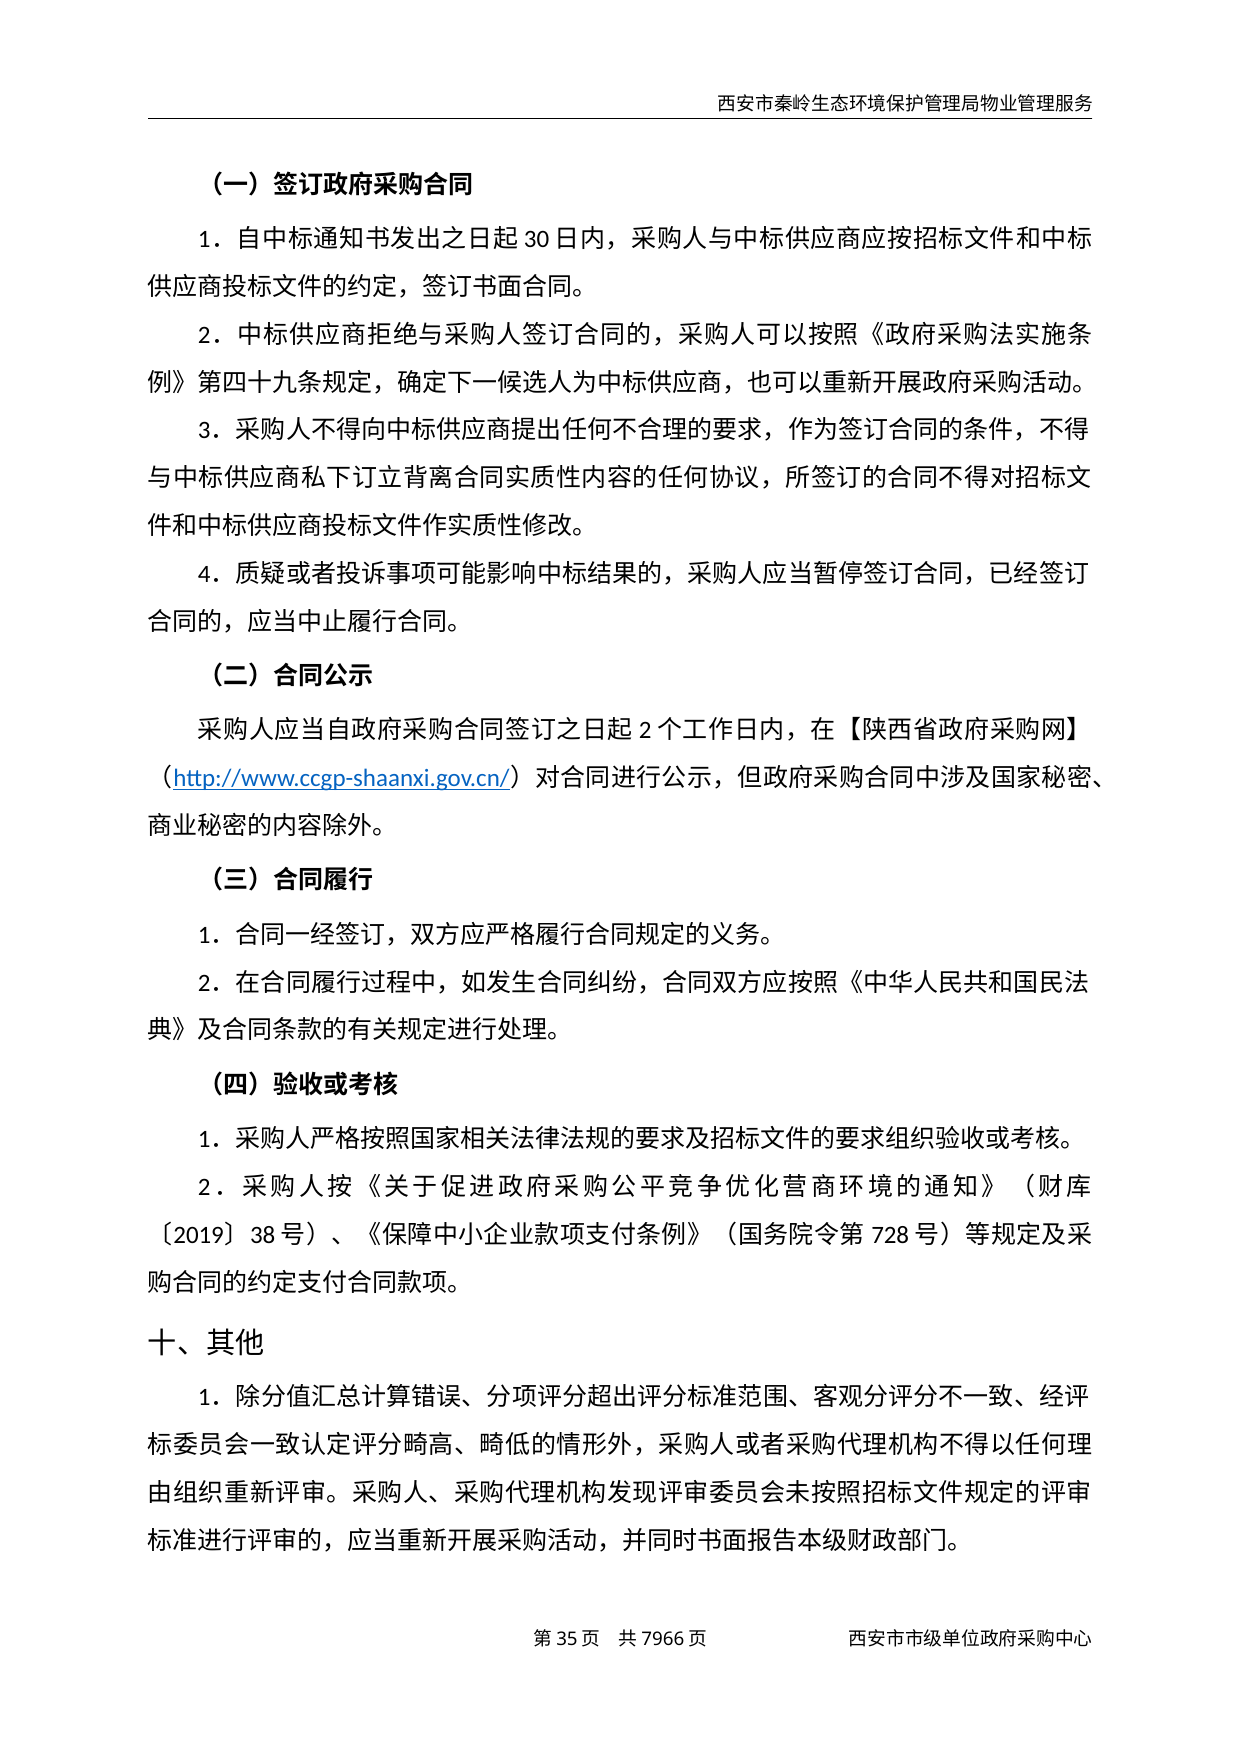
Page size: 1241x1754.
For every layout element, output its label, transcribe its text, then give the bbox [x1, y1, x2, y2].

text 2．采购人按《关于促进政府采购公平竞争优化营商环境的通知》（财库〔2019〕38号）、《保障中小企业款项支付条例》（国务院令第728号）等规定及采购合同的约定支付合同款项。 [148, 1160, 1092, 1304]
text 1．除分值汇总计算错误、分项评分超出评分标准范围、客观分评分不一致、经评标委员会一致认定评分畸高、畸低的情形外，采购人或者采购代理机构不得以任何理由组织重新评审。采购人、采购代理机构发现评审委员会未按照招标文件规定的评审标准进行评审的，应当重新开展采购活动，并同时书面报告本级财政部门。 [148, 1371, 1092, 1562]
subtitle 十、其他 [148, 1317, 1092, 1364]
text 3．采购人不得向中标供应商提出任何不合理的要求，作为签订合同的条件，不得与中标供应商私下订立背离合同实质性内容的任何协议，所签订的合同不得对招标文件和中标供应商投标文件作实质性修改。 [148, 404, 1092, 548]
subtitle （三）合同履行 [148, 854, 1092, 902]
text 1．采购人严格按照国家相关法律法规的要求及招标文件的要求组织验收或考核。 [148, 1112, 1092, 1160]
text 1．合同一经签订，双方应严格履行合同规定的义务。 [148, 908, 1092, 956]
subtitle （二）合同公示 [148, 650, 1092, 698]
text 4．质疑或者投诉事项可能影响中标结果的，采购人应当暂停签订合同，已经签订合同的，应当中止履行合同。 [148, 548, 1092, 644]
text 采购人应当自政府采购合同签订之日起2个工作日内，在【陕西省政府采购网】（http://www.ccgp-shaanxi.gov.cn/）对合同进行公示，但政府采购合同中涉及国家秘密、商业秘密的内容除外。 [148, 704, 1092, 848]
text 2．在合同履行过程中，如发生合同纠纷，合同双方应按照《中华人民共和国民法典》及合同条款的有关规定进行处理。 [148, 956, 1092, 1052]
text 1．自中标通知书发出之日起30日内，采购人与中标供应商应按招标文件和中标供应商投标文件的约定，签订书面合同。 [148, 212, 1092, 308]
subtitle （一）签订政府采购合同 [148, 158, 1092, 206]
subtitle （四）验收或考核 [148, 1058, 1092, 1106]
text 2．中标供应商拒绝与采购人签订合同的，采购人可以按照《政府采购法实施条例》第四十九条规定，确定下一候选人为中标供应商，也可以重新开展政府采购活动。 [148, 308, 1092, 404]
